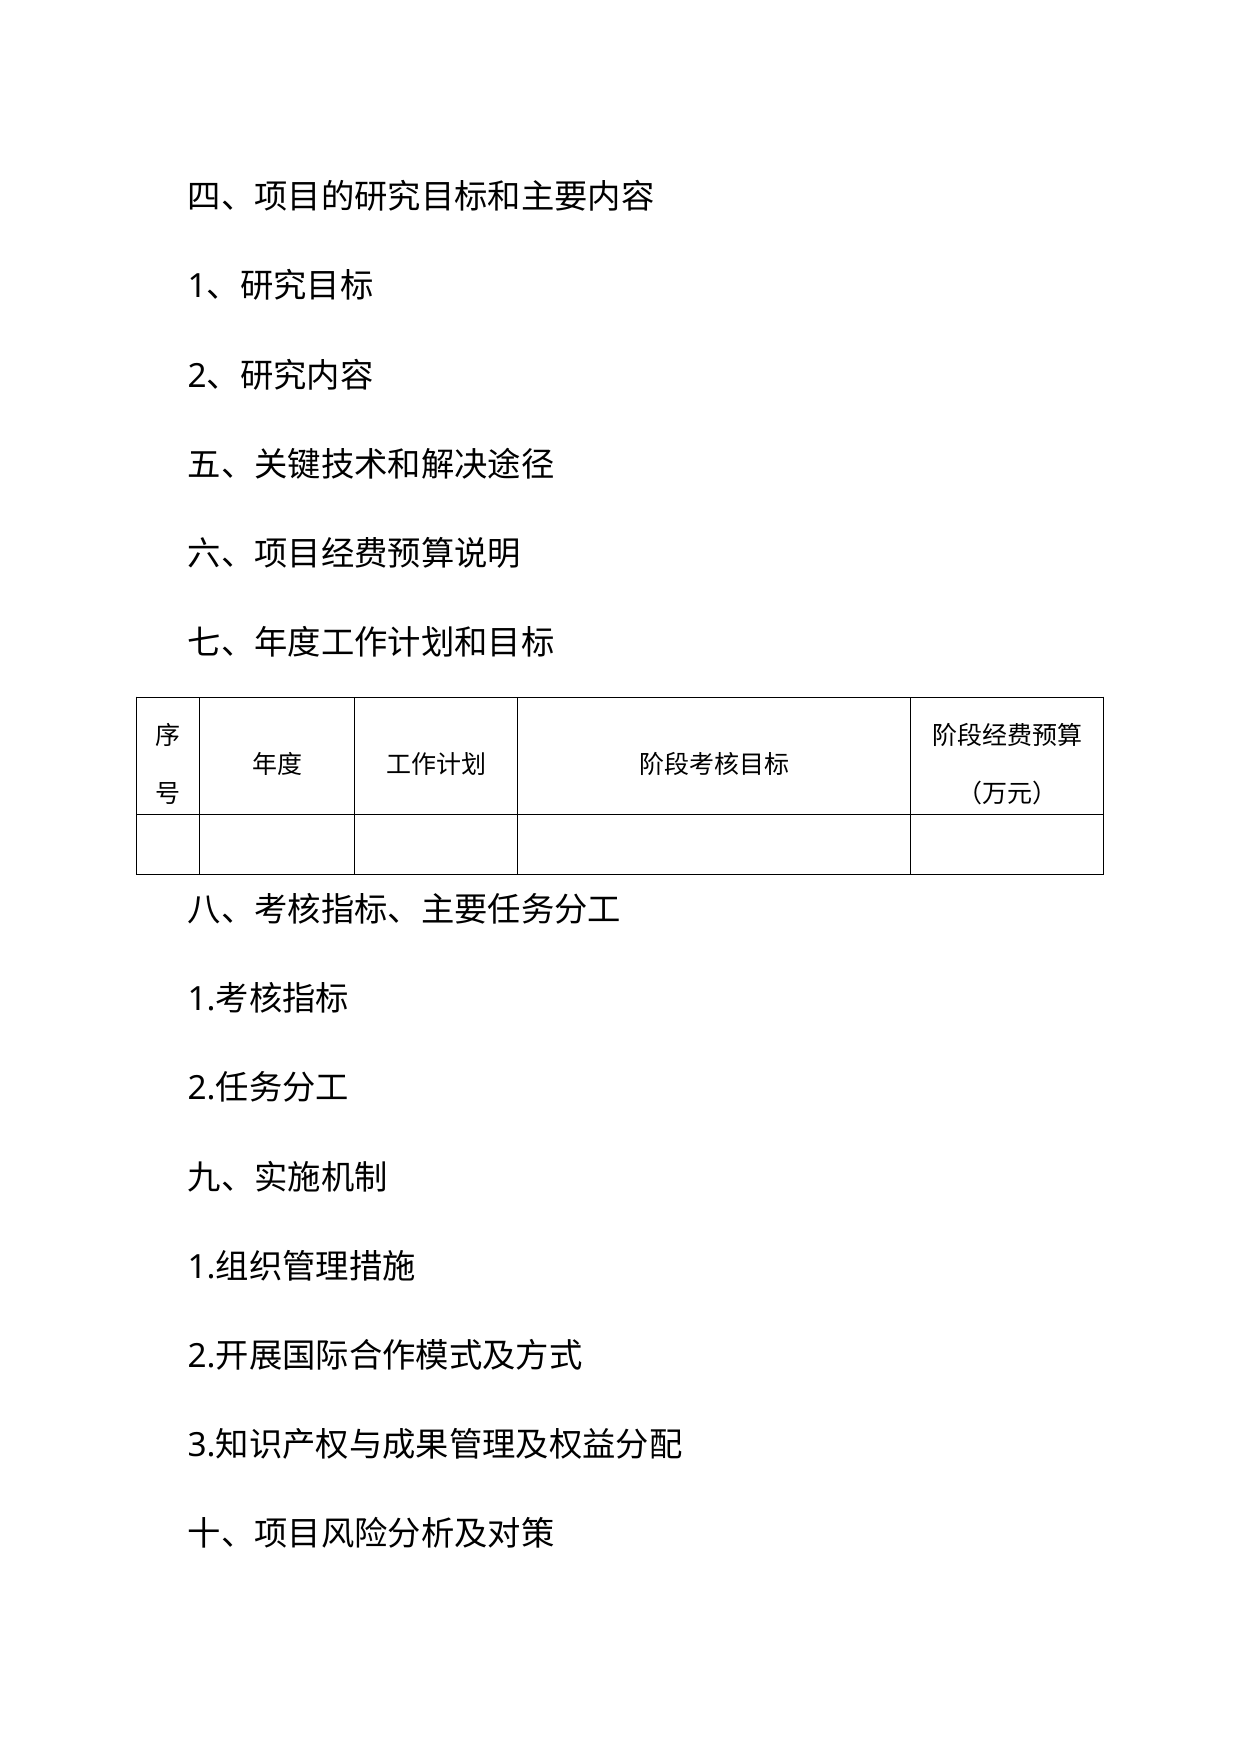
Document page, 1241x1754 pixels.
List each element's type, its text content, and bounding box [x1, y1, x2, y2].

table_header 阶段考核目标 [518, 698, 910, 814]
text 八、考核指标、主要任务分工 [187, 875, 1053, 940]
text 3.知识产权与成果管理及权益分配 [187, 1409, 1053, 1474]
text 九、实施机制 [187, 1142, 1053, 1207]
text 七、年度工作计划和目标 [187, 607, 1053, 672]
text 2.任务分工 [187, 1053, 1053, 1118]
table_header 年度 [200, 698, 354, 814]
table_cell [200, 815, 354, 874]
table_cell [137, 815, 199, 874]
text 1、研究目标 [187, 251, 1053, 316]
table_header 阶段经费预算（万元） [911, 698, 1103, 814]
table_cell [355, 815, 517, 874]
text 十、项目风险分析及对策 [187, 1499, 1053, 1564]
text 1.组织管理措施 [187, 1231, 1053, 1296]
text 五、关键技术和解决途径 [187, 429, 1053, 494]
table_cell [518, 815, 910, 874]
text 1.考核指标 [187, 964, 1053, 1029]
table_cell [911, 815, 1103, 874]
text 2.开展国际合作模式及方式 [187, 1320, 1053, 1385]
text 六、项目经费预算说明 [187, 518, 1053, 583]
text 四、项目的研究目标和主要内容 [187, 162, 1053, 227]
text 2、研究内容 [187, 340, 1053, 405]
table_header 工作计划 [355, 698, 517, 814]
table_header 序号 [137, 698, 199, 814]
